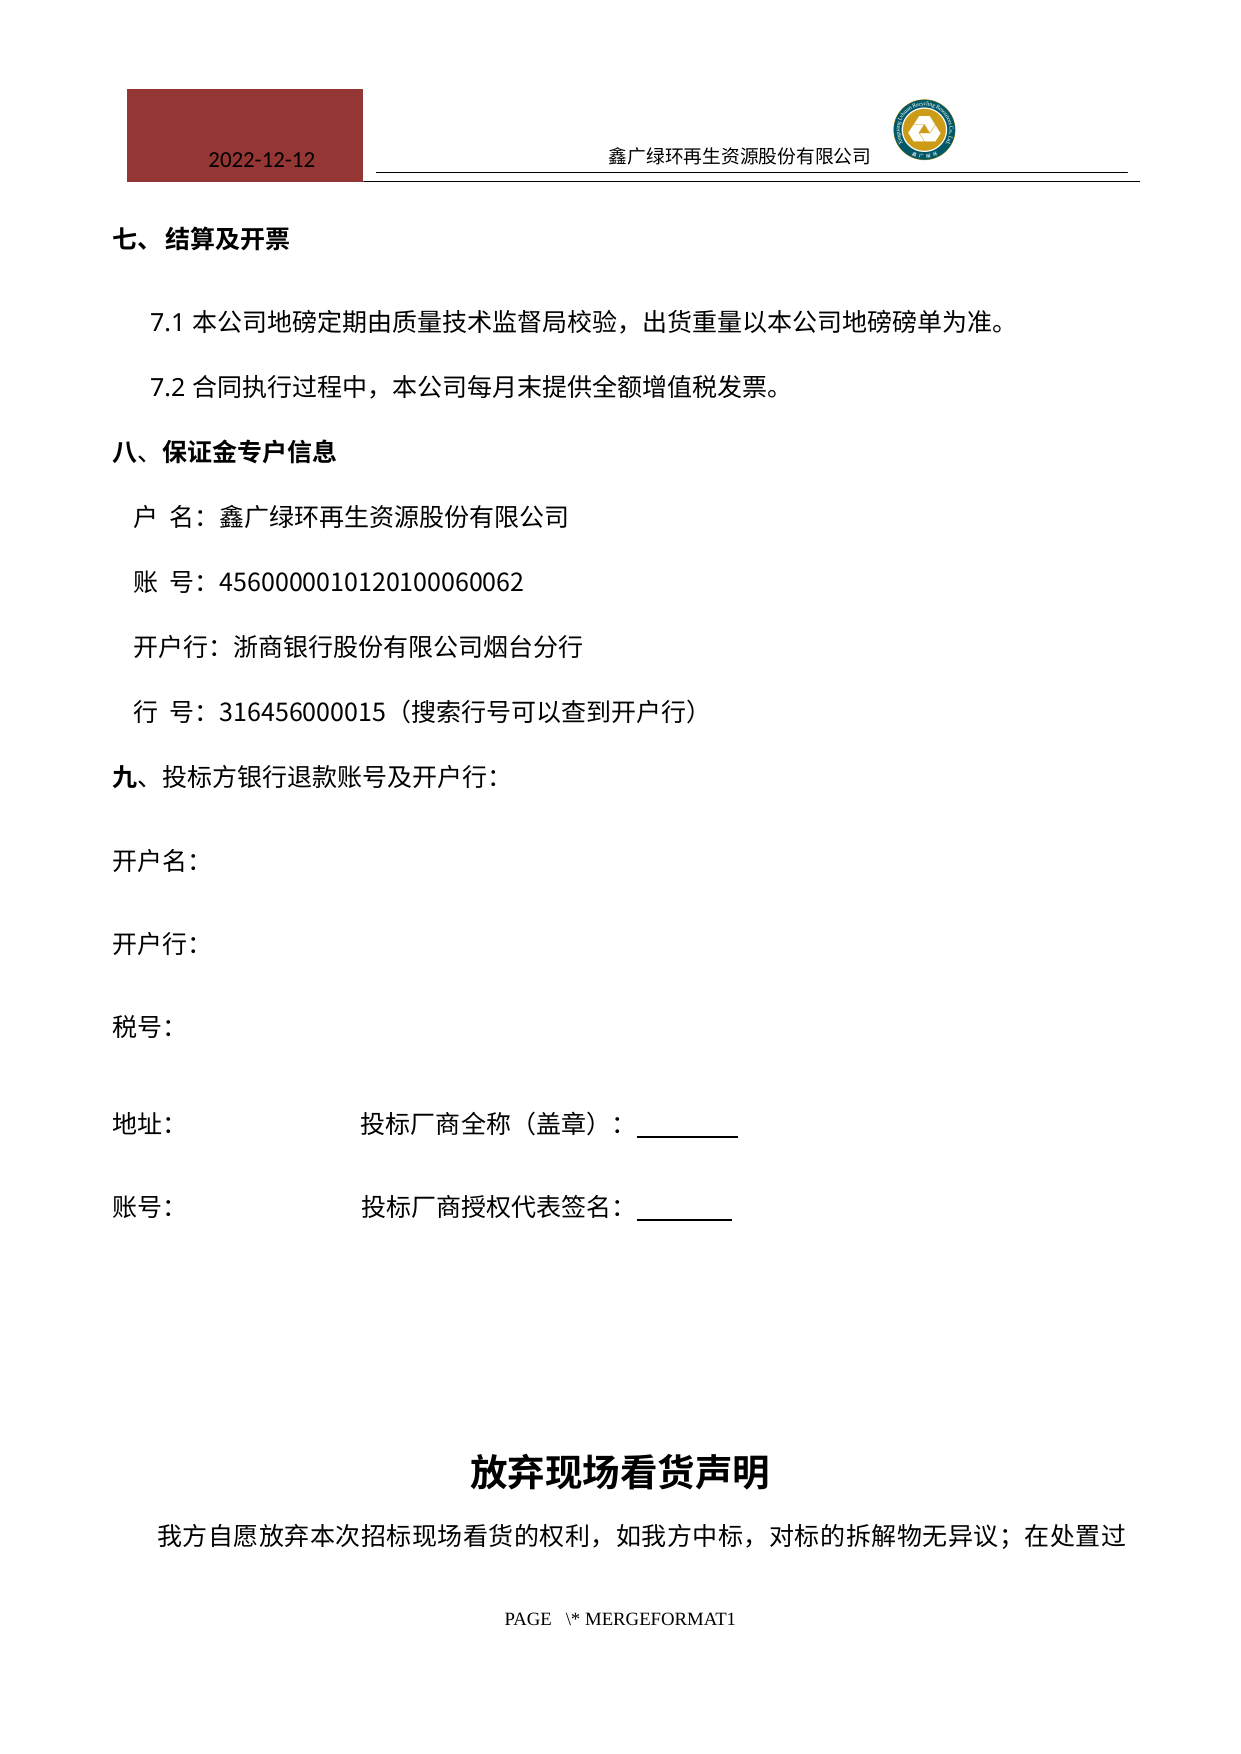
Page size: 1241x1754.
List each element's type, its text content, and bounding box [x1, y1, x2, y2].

text 7.1 本公司地磅定期由质量技术监督局校验，出货重量以本公司地磅磅单为准。 [112, 288, 1128, 353]
text 开户行：浙商银行股份有限公司烟台分行 [133, 613, 1128, 678]
text 账 号：4560000010120100060062 [133, 548, 1128, 613]
text 放弃现场看货声明 [112, 1437, 1128, 1502]
text 账号： 投标厂商授权代表签名： [112, 1159, 1128, 1224]
text 7.2 合同执行过程中，本公司每月末提供全额增值税发票。 [112, 353, 1128, 418]
text 行 号：316456000015（搜索行号可以查到开户行） [133, 678, 1128, 743]
text 八、保证金专户信息 [112, 418, 1128, 483]
text 我方自愿放弃本次招标现场看货的权利，如我方中标，对标的拆解物无异议；在处置过程中，产生的质量、安全等问题，招标商不承担任何责任，由此产生一切的责任及后果由我方承担。 [112, 1502, 1128, 1567]
text 户 名：鑫广绿环再生资源股份有限公司 [133, 483, 1128, 548]
picture [892, 96, 959, 164]
text 开户行： [112, 910, 1128, 975]
text 地址： 投标厂商全称（盖章）： [112, 1076, 1128, 1141]
text 税号： [112, 993, 1128, 1058]
text 九、投标方银行退款账号及开户行： [112, 743, 1128, 808]
text 开户名： [112, 827, 1128, 892]
list 结算及开票 [112, 205, 1128, 270]
